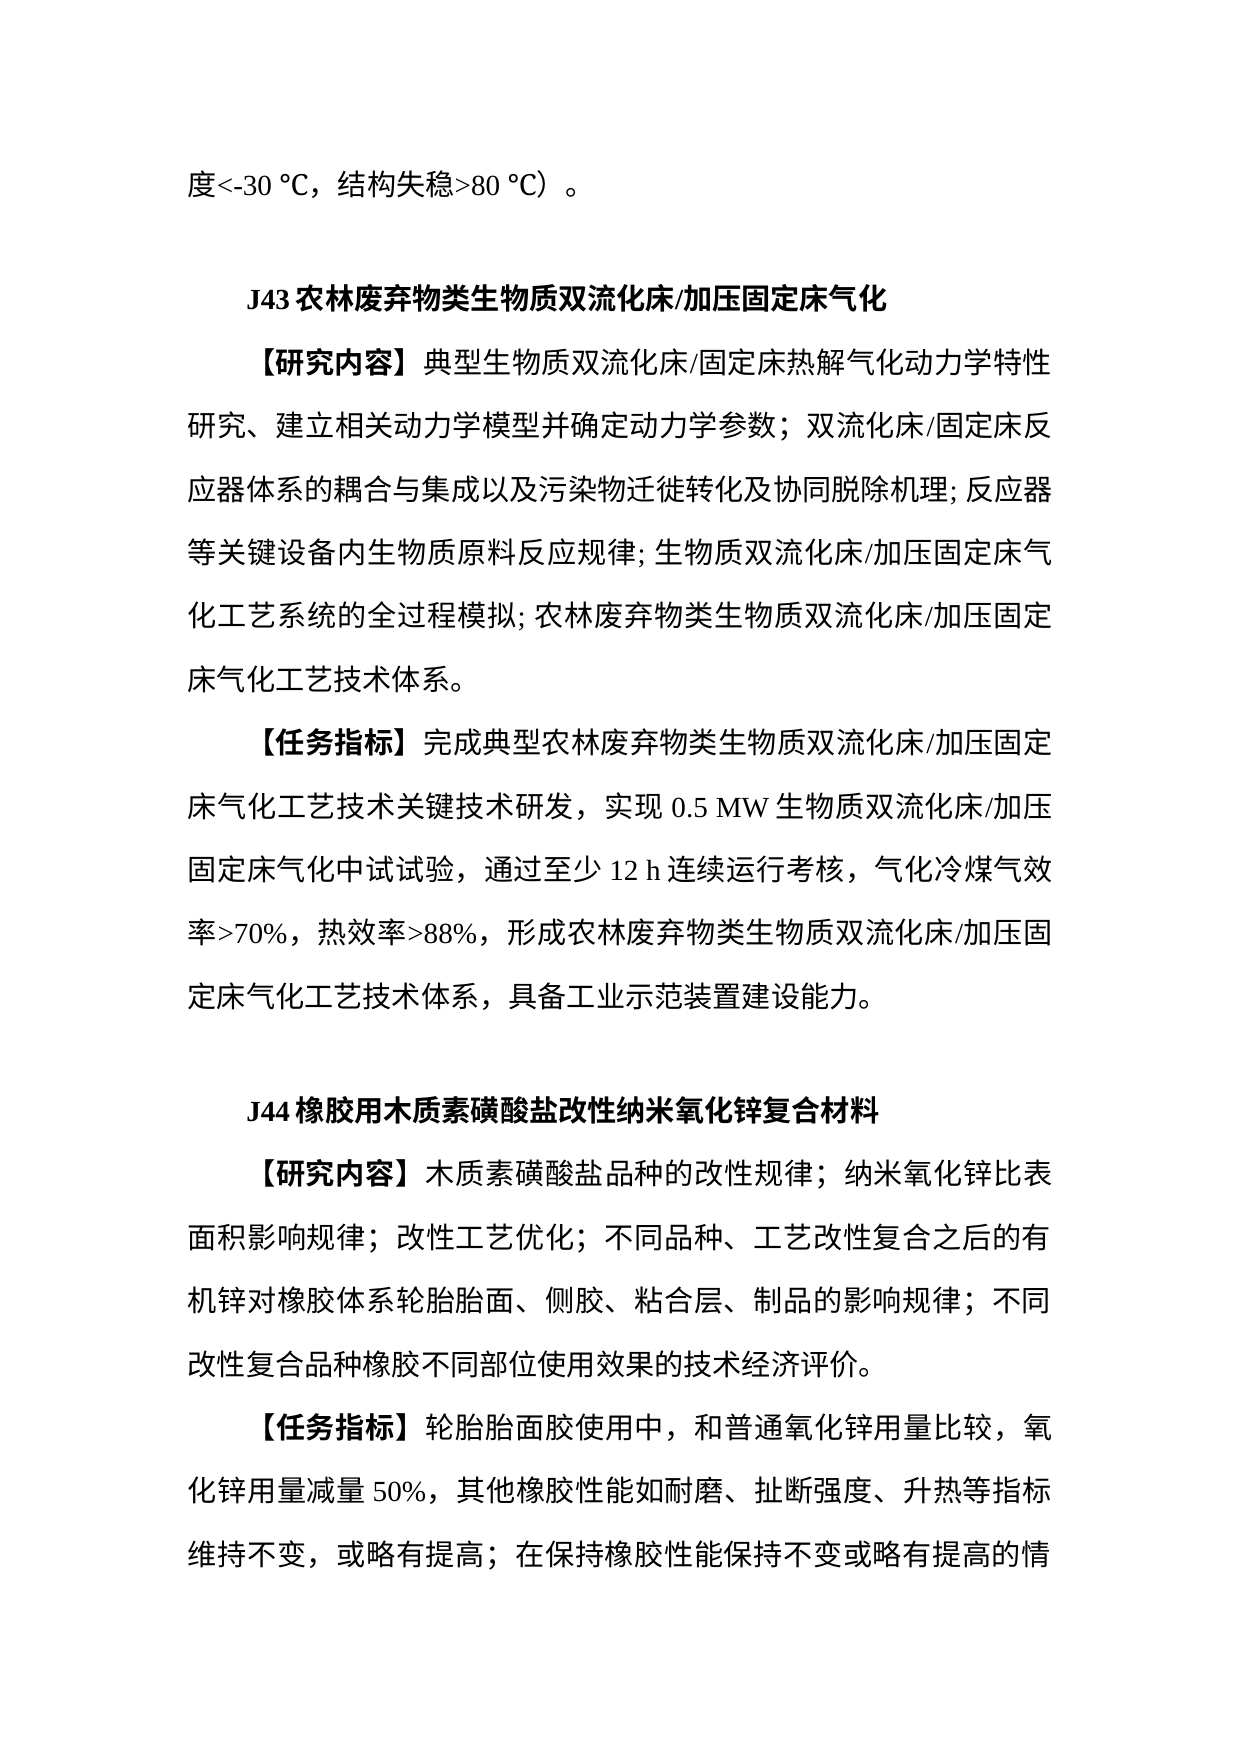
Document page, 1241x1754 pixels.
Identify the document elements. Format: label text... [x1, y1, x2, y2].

text J44橡胶用木质素磺酸盐改性纳米氧化锌复合材料 [187, 1087, 1053, 1129]
text 【研究内容】木质素磺酸盐品种的改性规律；纳米氧化锌比表面积影响规律；改性工艺优化；不同品种、工艺改性复合之后的有机锌对橡胶体系轮胎胎面、侧胶、粘合层、制品的影响规律；不同改性复合品种橡胶不同部位使用效果的技术经济评价。 [187, 1151, 1053, 1383]
text J43农林废弃物类生物质双流化床/加压固定床气化 [187, 276, 1053, 318]
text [187, 1404, 1053, 1574]
text 【研究内容】典型生物质双流化床/固定床热解气化动力学特性研究、建立相关动力学模型并确定动力学参数；双流化床/固定床反应器体系的耦合与集成以及污染物迁徙转化及协同脱除机理; 反应器等关键设备内生物质原料反应规律; 生物质双流化床/加压固定床气化工艺系统的全过程模拟; 农林废弃物类生物质双流化床/加压固定床气化工艺技术体系。 [187, 339, 1053, 699]
text 【任务指标】完成典型农林废弃物类生物质双流化床/加压固定床气化工艺技术关键技术研发，实现0.5 MW生物质双流化床/加压固定床气化中试试验，通过至少12 h连续运行考核，气化冷煤气效率>70%，热效率>88%，形成农林废弃物类生物质双流化床/加压固定床气化工艺技术体系，具备工业示范装置建设能力。 [187, 720, 1053, 1016]
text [187, 162, 1053, 204]
